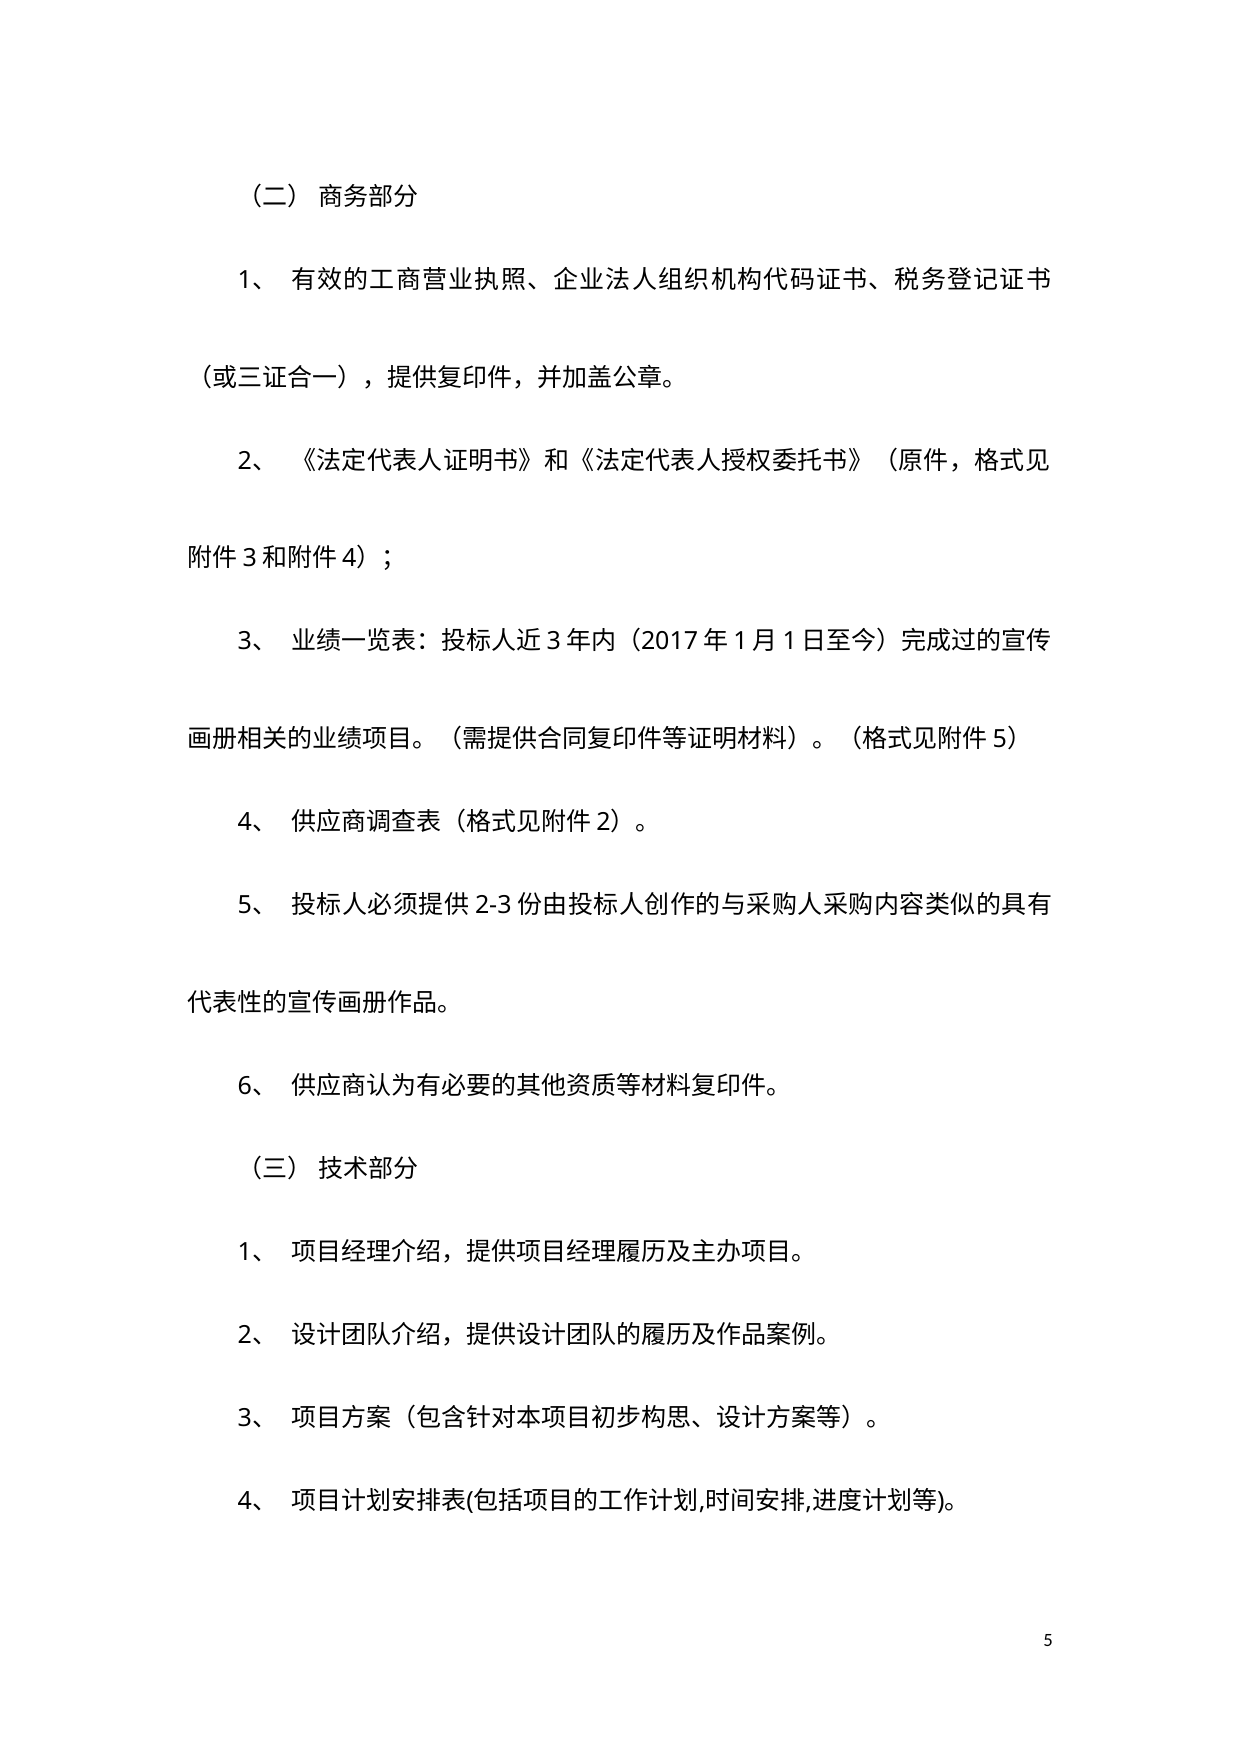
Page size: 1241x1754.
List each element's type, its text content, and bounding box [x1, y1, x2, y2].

list 业绩一览表：投标人近3年内（2017年1月1日至今）完成过的宣传画册相关的业绩项目。（需提供合同复印件等证明材料）。（格式见附件5） [187, 606, 1053, 769]
list 项目经理介绍，提供项目经理履历及主办项目。 [187, 1217, 1053, 1282]
list 项目方案（包含针对本项目初步构思、设计方案等）。 [187, 1383, 1053, 1448]
list 项目计划安排表(包括项目的工作计划,时间安排,进度计划等)。 [187, 1466, 1053, 1531]
list 供应商调查表（格式见附件2）。 [187, 787, 1053, 852]
list 有效的工商营业执照、企业法人组织机构代码证书、税务登记证书（或三证合一），提供复印件，并加盖公章。 [187, 245, 1053, 408]
list 投标人必须提供2-3份由投标人创作的与采购人采购内容类似的具有代表性的宣传画册作品。 [187, 870, 1053, 1033]
list 技术部分 [187, 1134, 1053, 1199]
list 供应商认为有必要的其他资质等材料复印件。 [187, 1051, 1053, 1116]
list 《法定代表人证明书》和《法定代表人授权委托书》（原件，格式见附件3和附件4）； [187, 426, 1053, 588]
list 设计团队介绍，提供设计团队的履历及作品案例。 [187, 1300, 1053, 1365]
list 商务部分 [187, 162, 1053, 227]
